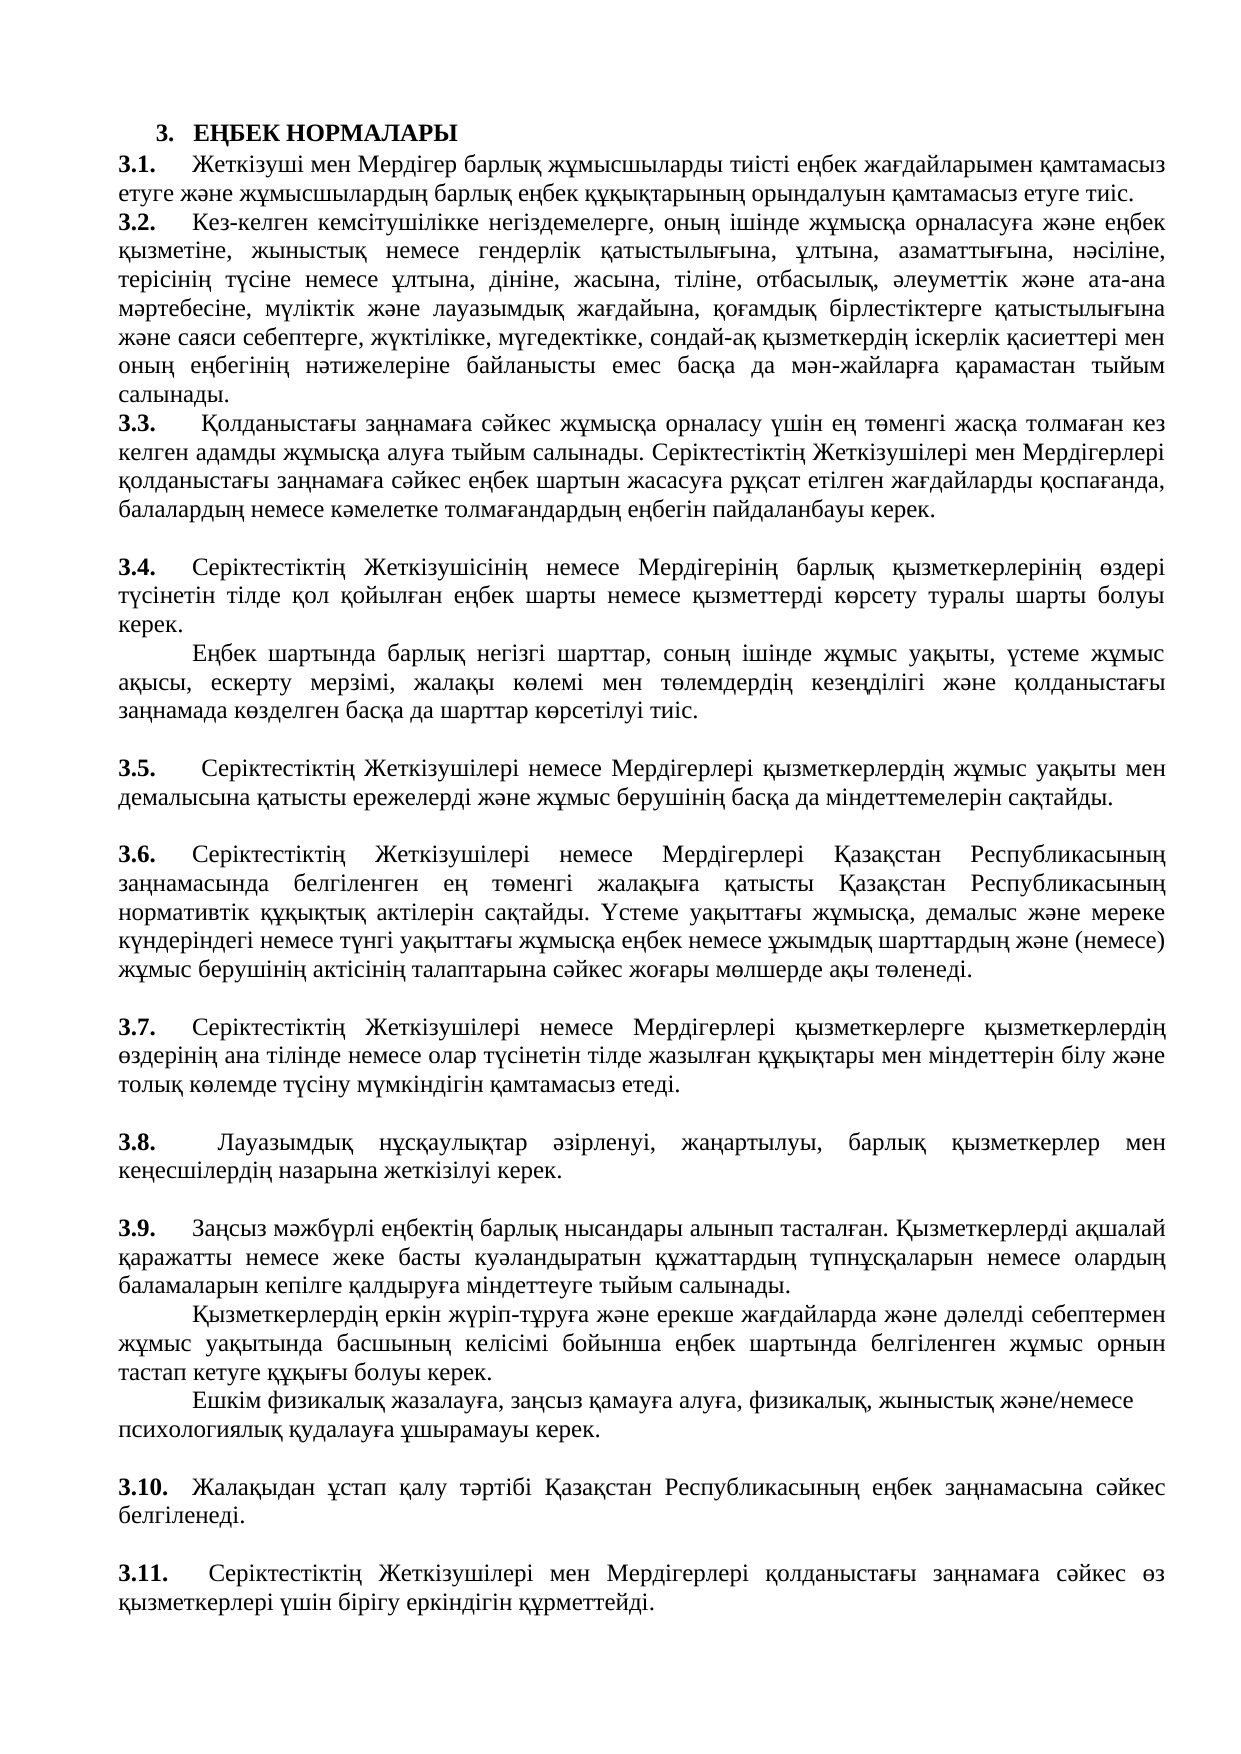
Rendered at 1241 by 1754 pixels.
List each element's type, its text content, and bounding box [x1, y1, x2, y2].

list Серіктестіктің Жеткізушісінің немесе Мердігерінің барлық қызметкерлерінің өздері түсінетін тілде қол қойылған еңбек шарты немесе қызметтерді көрсету туралы шарты болуы керек. [118, 552, 1166, 638]
list Серіктестіктің Жеткізушілері мен Мердігерлері қолданыстағы заңнамаға сәйкес өз қызметкерлері үшін бірігу еркіндігін құрметтейді. [118, 1558, 1166, 1615]
list Серіктестіктің Жеткізушілері немесе Мердігерлері қызметкерлерге қызметкерлердің өздерінің ана тілінде немесе олар түсінетін тілде жазылған құқықтары мен міндеттерін білу және толық көлемде түсіну мүмкіндігін қамтамасыз етеді. [118, 1012, 1166, 1098]
text Ешкім физикалық жазалауға, заңсыз қамауға алуға, физикалық, жыныстық және/немесе психологиялық қудалауға ұшырамауы керек. [118, 1385, 1166, 1443]
text Қызметкерлердің еркін жүріп-тұруға және ерекше жағдайларда және дәлелді себептермен жұмыс уақытында басшының келісімі бойынша еңбек шартында белгіленген жұмыс орнын тастап кетуге құқығы болуы керек. [118, 1299, 1166, 1385]
list Заңсыз мәжбүрлі еңбектің барлық нысандары алынып тасталған. Қызметкерлерді ақшалай қаражатты немесе жеке басты куәландыратын құжаттардың түпнұсқаларын немесе олардың баламаларын кепілге қалдыруға міндеттеуге тыйым салынады. [118, 1213, 1166, 1299]
list Кез-келген кемсітушілікке негіздемелерге, оның ішінде жұмысқа орналасуға және еңбек қызметіне, жыныстық немесе гендерлік қатыстылығына, ұлтына, азаматтығына, нәсіліне, терісінің түсіне немесе ұлтына, дініне, жасына, тіліне, отбасылық, әлеуметтік және ата-ана мәртебесіне, мүліктік және лауазымдық жағдайына, қоғамдық бірлестіктерге қатыстылығына және саяси себептерге, жүктілікке, мүгедектікке, сондай-ақ қызметкердің іскерлік қасиеттері мен оның еңбегінің нәтижелеріне байланысты емес басқа да мән-жайларға қарамастан тыйым салынады. [118, 207, 1166, 408]
list Жалақыдан ұстап қалу тәртібі Қазақстан Республикасының еңбек заңнамасына сәйкес белгіленеді. [118, 1472, 1166, 1529]
text Еңбек шартында барлық негізгі шарттар, соның ішінде жұмыс уақыты, үстеме жұмыс ақысы, ескерту мерзімі, жалақы көлемі мен төлемдердің кезеңділігі және қолданыстағы заңнамада көзделген басқа да шарттар көрсетілуі тиіс. [118, 638, 1166, 724]
list ЕҢБЕК НОРМАЛАРЫ [156, 118, 1166, 147]
list Жеткізуші мен Мердігер барлық жұмысшыларды тиісті еңбек жағдайларымен қамтамасыз етуге және жұмысшылардың барлық еңбек құқықтарының орындалуын қамтамасыз етуге тиіс. [118, 149, 1166, 207]
list Қолданыстағы заңнамаға сәйкес жұмысқа орналасу үшін ең төменгі жасқа толмаған кез келген адамды жұмысқа алуға тыйым салынады. Серіктестіктің Жеткізушілері мен Мердігерлері қолданыстағы заңнамаға сәйкес еңбек шартын жасасуға рұқсат етілген жағдайларды қоспағанда, балалардың немесе кәмелетке толмағандардың еңбегін пайдаланбауы керек. [118, 408, 1166, 523]
list Серіктестіктің Жеткізушілері немесе Мердігерлері қызметкерлердің жұмыс уақыты мен демалысына қатысты ережелерді және жұмыс берушінің басқа да міндеттемелерін сақтайды. [118, 753, 1166, 810]
list Серіктестіктің Жеткізушілері немесе Мердігерлері Қазақстан Республикасының заңнамасында белгіленген ең төменгі жалақыға қатысты Қазақстан Республикасының нормативтік құқықтық актілерін сақтайды. Үстеме уақыттағы жұмысқа, демалыс және мереке күндеріндегі немесе түнгі уақыттағы жұмысқа еңбек немесе ұжымдық шарттардың және (немесе) жұмыс берушінің актісінің талаптарына сәйкес жоғары мөлшерде ақы төленеді. [118, 839, 1166, 983]
list Лауазымдық нұсқаулықтар әзірленуі, жаңартылуы, барлық қызметкерлер мен кеңесшілердің назарына жеткізілуі керек. [118, 1127, 1166, 1184]
